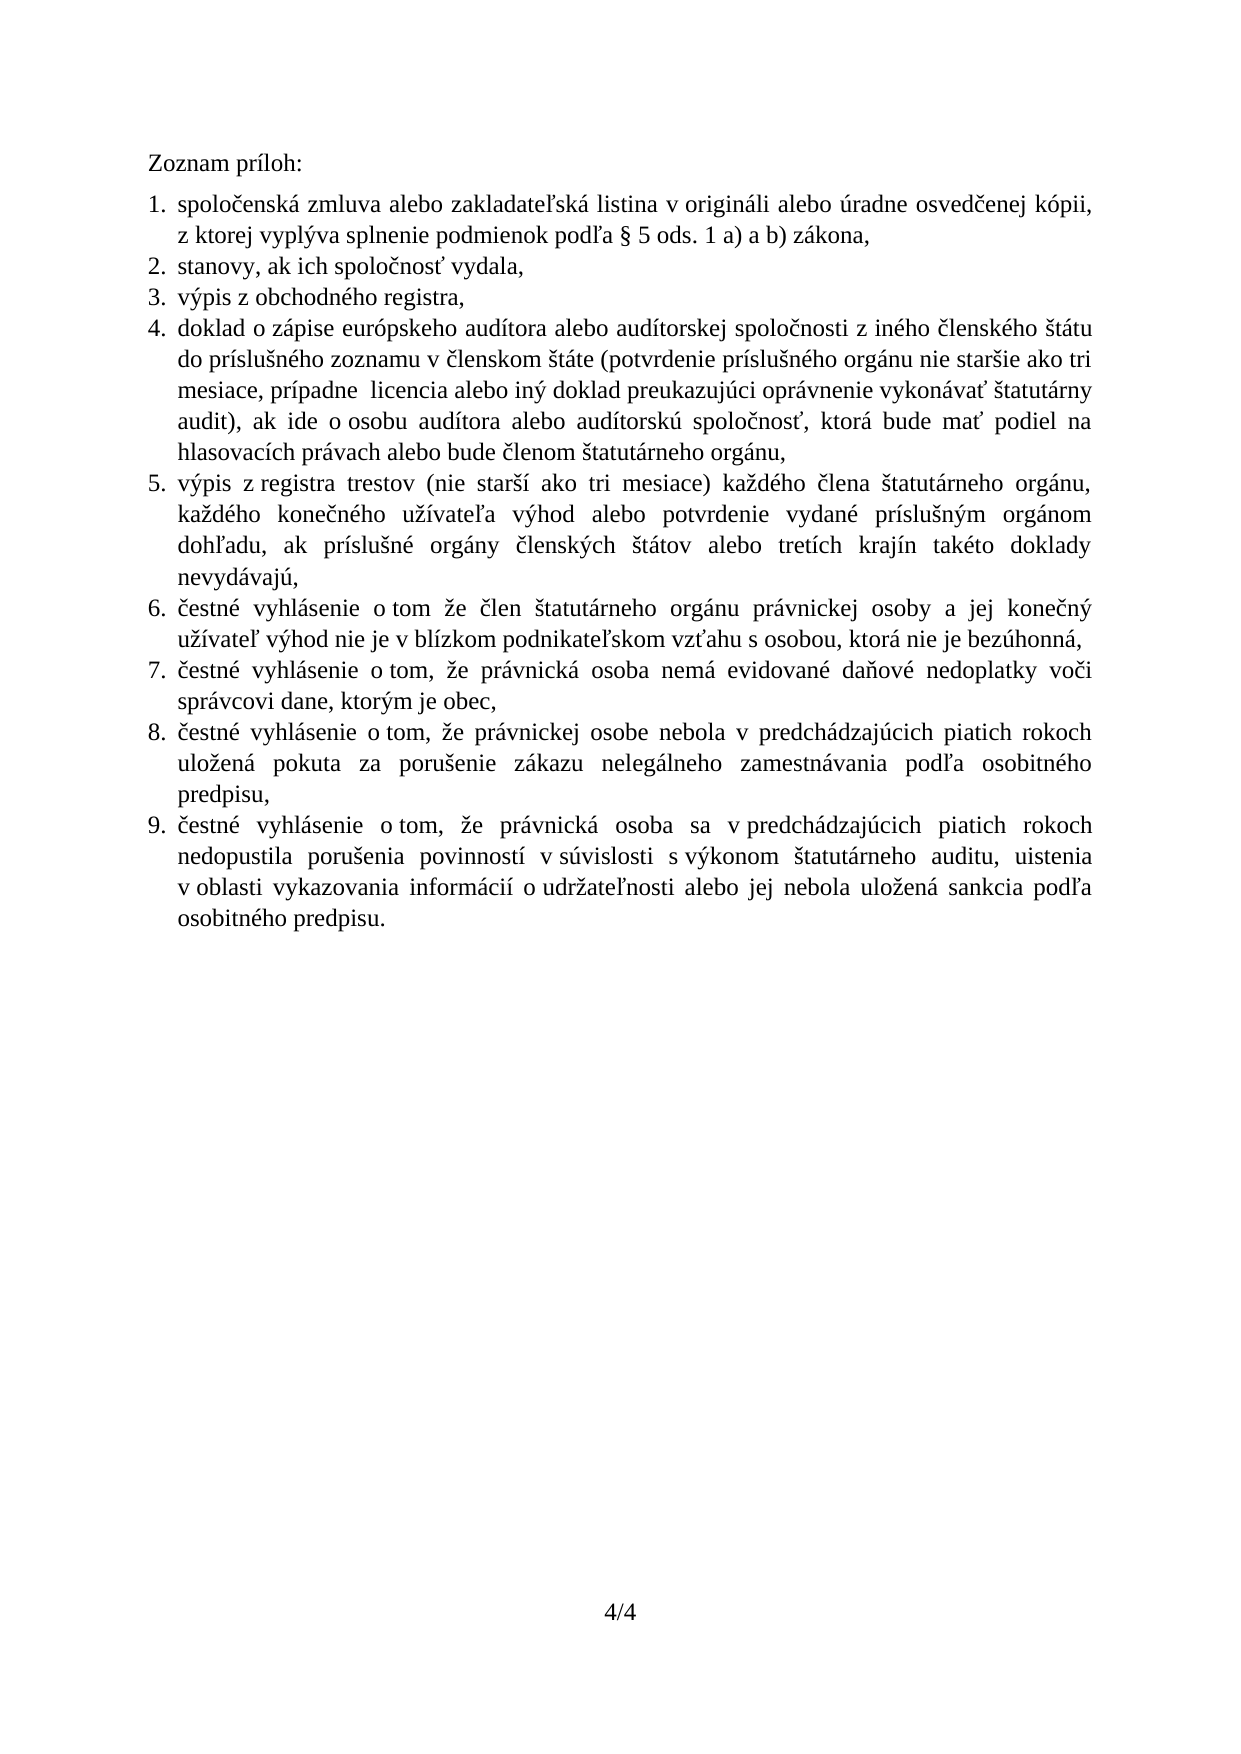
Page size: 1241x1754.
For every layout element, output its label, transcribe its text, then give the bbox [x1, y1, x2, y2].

list čestné vyhlásenie o tom že člen štatutárneho orgánu právnickej osoby a jej konečný užívateľ výhod nie je v blízkom podnikateľskom vzťahu s osobou, ktorá nie je bezúhonná, [148, 593, 1092, 652]
list spoločenská zmluva alebo zakladateľská listina v origináli alebo úradne osvedčenej kópii, z ktorej vyplýva splnenie podmienok podľa § 5 ods. 1 a) a b) zákona, [148, 189, 1092, 249]
list stanovy, ak ich spoločnosť vydala, [148, 251, 1092, 280]
list výpis z obchodného registra, [148, 282, 1092, 311]
list čestné vyhlásenie o tom, že právnická osoba sa v predchádzajúcich piatich rokoch nedopustila porušenia povinností v súvislosti s výkonom štatutárneho auditu, uistenia v oblasti vykazovania informácií o udržateľnosti alebo jej nebola uložená sankcia podľa osobitného predpisu. [148, 810, 1092, 932]
list doklad o zápise európskeho audítora alebo audítorskej spoločnosti z iného členského štátu do príslušného zoznamu v členskom štáte (potvrdenie príslušného orgánu nie staršie ako tri mesiace, prípadne licencia alebo iný doklad preukazujúci oprávnenie vykonávať štatutárny audit), ak ide o osobu audítora alebo audítorskú spoločnosť, ktorá bude mať podiel na hlasovacích právach alebo bude členom štatutárneho orgánu, [148, 313, 1092, 466]
list čestné vyhlásenie o tom, že právnickej osobe nebola v predchádzajúcich piatich rokoch uložená pokuta za porušenie zákazu nelegálneho zamestnávania podľa osobitného predpisu, [148, 717, 1092, 808]
list čestné vyhlásenie o tom, že právnická osoba nemá evidované daňové nedoplatky voči správcovi dane, ktorým je obec, [148, 655, 1092, 714]
list výpis z registra trestov (nie starší ako tri mesiace) každého člena štatutárneho orgánu, každého konečného užívateľa výhod alebo potvrdenie vydané príslušným orgánom dohľadu, ak príslušné orgány členských štátov alebo tretích krajín takéto doklady nevydávajú, [148, 468, 1092, 590]
text Zoznam príloh: [148, 148, 1092, 176]
